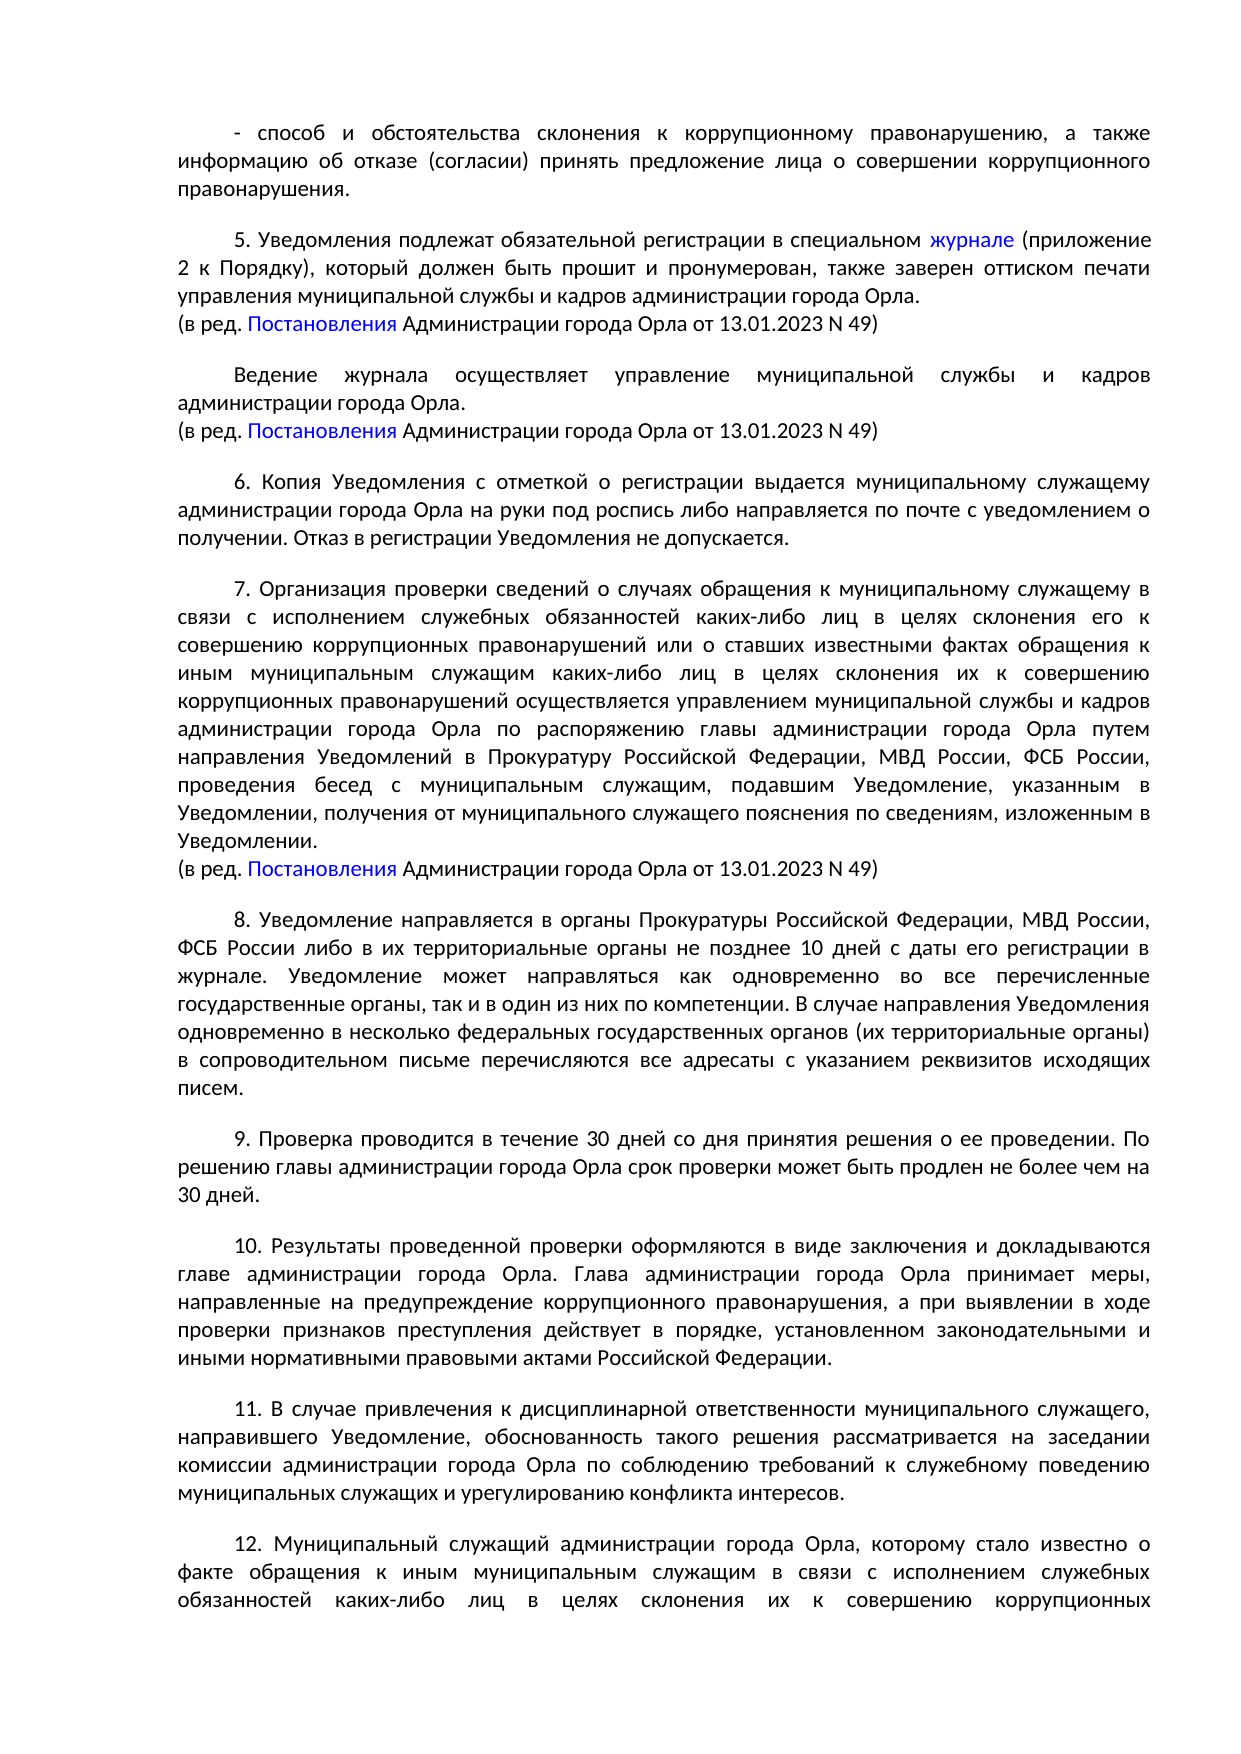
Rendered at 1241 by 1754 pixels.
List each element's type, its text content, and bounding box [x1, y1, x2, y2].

text 10. Результаты проведенной проверки оформляются в виде заключения и докладываются главе администрации города Орла. Глава администрации города Орла принимает меры, направленные на предупреждение коррупционного правонарушения, а при выявлении в ходе проверки признаков преступления действует в порядке, установленном законодательными и иными нормативными правовыми актами Российской Федерации. [177, 1231, 1152, 1371]
text 5. Уведомления подлежат обязательной регистрации в специальном журнале (приложение 2 к Порядку), который должен быть прошит и пронумерован, также заверен оттиском печати управления муниципальной службы и кадров администрации города Орла. [177, 225, 1152, 309]
text 7. Организация проверки сведений о случаях обращения к муниципальному служащему в связи с исполнением служебных обязанностей каких-либо лиц в целях склонения его к совершению коррупционных правонарушений или о ставших известными фактах обращения к иным муниципальным служащим каких-либо лиц в целях склонения их к совершению коррупционных правонарушений осуществляется управлением муниципальной службы и кадров администрации города Орла по распоряжению главы администрации города Орла путем направления Уведомлений в Прокуратуру Российской Федерации, МВД России, ФСБ России, проведения бесед с муниципальным служащим, подавшим Уведомление, указанным в Уведомлении, получения от муниципального служащего пояснения по сведениям, изложенным в Уведомлении. [177, 574, 1152, 854]
text Ведение журнала осуществляет управление муниципальной службы и кадров администрации города Орла. [177, 360, 1152, 416]
text (в ред. Постановления Администрации города Орла от 13.01.2023 N 49) [177, 309, 1152, 337]
text (в ред. Постановления Администрации города Орла от 13.01.2023 N 49) [177, 854, 1152, 882]
text (в ред. Постановления Администрации города Орла от 13.01.2023 N 49) [177, 416, 1152, 444]
text 9. Проверка проводится в течение 30 дней со дня принятия решения о ее проведении. По решению главы администрации города Орла срок проверки может быть продлен не более чем на 30 дней. [177, 1124, 1152, 1208]
text 6. Копия Уведомления с отметкой о регистрации выдается муниципальному служащему администрации города Орла на руки под роспись либо направляется по почте с уведомлением о получении. Отказ в регистрации Уведомления не допускается. [177, 467, 1152, 551]
text - способ и обстоятельства склонения к коррупционному правонарушению, а также информацию об отказе (согласии) принять предложение лица о совершении коррупционного правонарушения. [177, 118, 1152, 202]
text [177, 1529, 1152, 1613]
text 8. Уведомление направляется в органы Прокуратуры Российской Федерации, МВД России, ФСБ России либо в их территориальные органы не позднее 10 дней с даты его регистрации в журнале. Уведомление может направляться как одновременно во все перечисленные государственные органы, так и в один из них по компетенции. В случае направления Уведомления одновременно в несколько федеральных государственных органов (их территориальные органы) в сопроводительном письме перечисляются все адресаты с указанием реквизитов исходящих писем. [177, 905, 1152, 1101]
text 11. В случае привлечения к дисциплинарной ответственности муниципального служащего, направившего Уведомление, обоснованность такого решения рассматривается на заседании комиссии администрации города Орла по соблюдению требований к служебному поведению муниципальных служащих и урегулированию конфликта интересов. [177, 1394, 1152, 1506]
